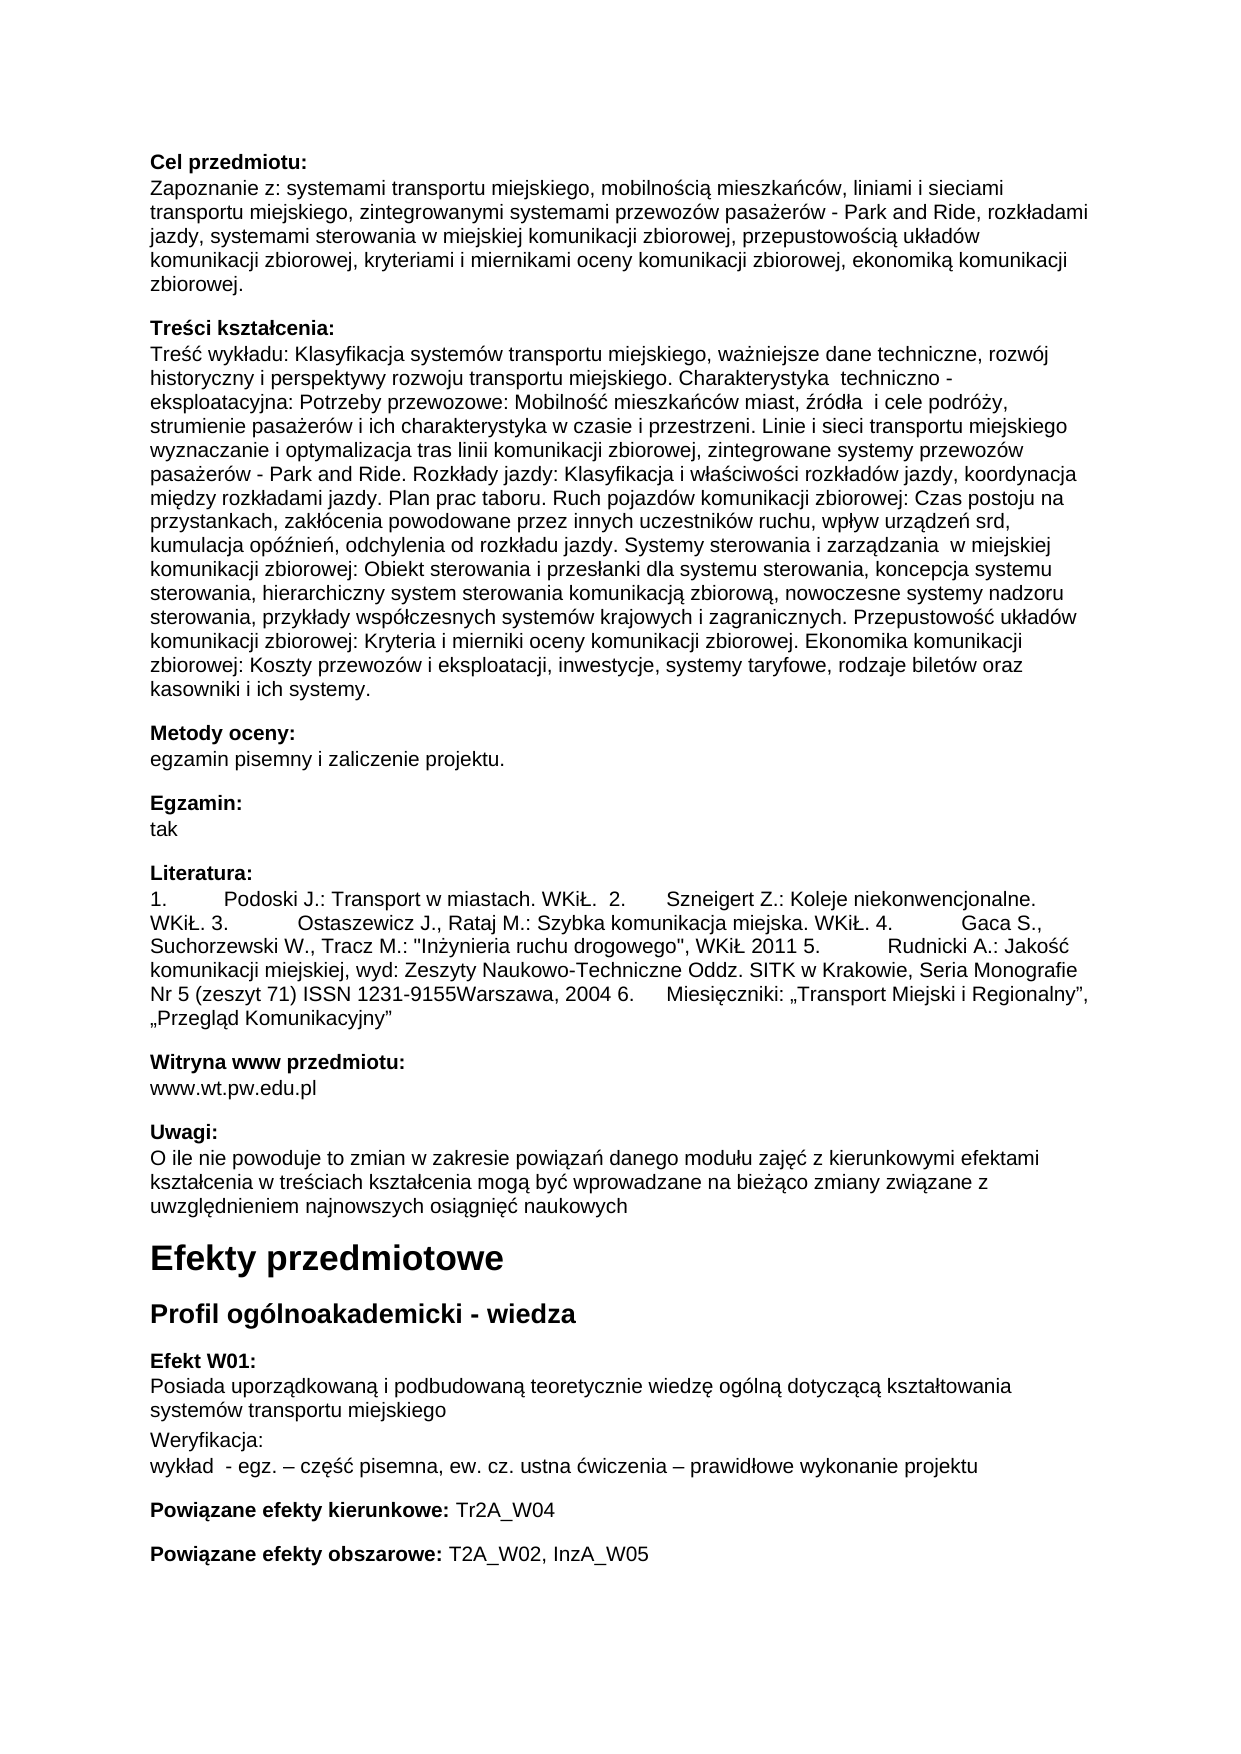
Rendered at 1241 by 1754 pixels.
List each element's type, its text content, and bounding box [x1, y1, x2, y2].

text www.wt.pw.edu.pl [150, 1076, 1090, 1100]
text egzamin pisemny i zaliczenie projektu. [150, 747, 1090, 771]
subtitle Profil ogólnoakademicki - wiedza [150, 1298, 1090, 1329]
text Posiada uporządkowaną i podbudowaną teoretycznie wiedzę ogólną dotyczącą kształtowania systemów transportu miejskiego [150, 1374, 1090, 1422]
text 1. Podoski J.: Transport w miastach. WKiŁ. 2. Szneigert Z.: Koleje niekonwencjonalne. WKiŁ. 3. Ostaszewicz J., Rataj M.: Szybka komunikacja miejska. WKiŁ. 4. Gaca S., Suchorzewski W., Tracz M.: "Inżynieria ruchu drogowego", WKiŁ 2011 5. Rudnicki A.: Jakość komunikacji miejskiej, wyd: Zeszyty Naukowo-Techniczne Oddz. SITK w Krakowie, Seria Monografie Nr 5 (zeszyt 71) ISSN 1231-9155Warszawa, 2004 6. Miesięczniki: „Transport Miejski i Regionalny”, „Przegląd Komunikacyjny” [150, 886, 1090, 1030]
subtitle Efekty przedmiotowe [150, 1237, 1090, 1278]
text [150, 1454, 1090, 1478]
text Witryna www przedmiotu: [150, 1050, 1090, 1074]
text Literatura: [150, 860, 1090, 884]
text Weryfikacja: [150, 1428, 1090, 1452]
text Efekt W01: [150, 1349, 1090, 1373]
text Powiązane efekty kierunkowe: Tr2A_W04 [150, 1498, 1090, 1522]
text Powiązane efekty obszarowe: T2A_W02, InzA_W05 [150, 1542, 1090, 1566]
text tak [150, 817, 1090, 841]
text O ile nie powoduje to zmian w zakresie powiązań danego modułu zajęć z kierunkowymi efektami kształcenia w treściach kształcenia mogą być wprowadzane na bieżąco zmiany związane z uwzględnieniem najnowszych osiągnięć naukowych [150, 1146, 1090, 1218]
text Metody oceny: [150, 721, 1090, 745]
text Uwagi: [150, 1120, 1090, 1144]
text Zapoznanie z: systemami transportu miejskiego, mobilnością mieszkańców, liniami i sieciami transportu miejskiego, zintegrowanymi systemami przewozów pasażerów - Park and Ride, rozkładami jazdy, systemami sterowania w miejskiej komunikacji zbiorowej, przepustowością układów komunikacji zbiorowej, kryteriami i miernikami oceny komunikacji zbiorowej, ekonomiką komunikacji zbiorowej. [150, 176, 1090, 296]
text Treści kształcenia: [150, 316, 1090, 339]
text Treść wykładu: Klasyfikacja systemów transportu miejskiego, ważniejsze dane techniczne, rozwój historyczny i perspektywy rozwoju transportu miejskiego. Charakterystyka techniczno - eksploatacyjna: Potrzeby przewozowe: Mobilność mieszkańców miast, źródła i cele podróży, strumienie pasażerów i ich charakterystyka w czasie i przestrzeni. Linie i sieci transportu miejskiego wyznaczanie i optymalizacja tras linii komunikacji zbiorowej, zintegrowane systemy przewozów pasażerów - Park and Ride. Rozkłady jazdy: Klasyfikacja i właściwości rozkładów jazdy, koordynacja między rozkładami jazdy. Plan prac taboru. Ruch pojazdów komunikacji zbiorowej: Czas postoju na przystankach, zakłócenia powodowane przez innych uczestników ruchu, wpływ urządzeń srd, kumulacja opóźnień, odchylenia od rozkładu jazdy. Systemy sterowania i zarządzania w miejskiej komunikacji zbiorowej: Obiekt sterowania i przesłanki dla systemu sterowania, koncepcja systemu sterowania, hierarchiczny system sterowania komunikacją zbiorową, nowoczesne systemy nadzoru sterowania, przykłady współczesnych systemów krajowych i zagranicznych. Przepustowość układów komunikacji zbiorowej: Kryteria i mierniki oceny komunikacji zbiorowej. Ekonomika komunikacji zbiorowej: Koszty przewozów i eksploatacji, inwestycje, systemy taryfowe, rodzaje biletów oraz kasowniki i ich systemy. [150, 342, 1090, 701]
text Egzamin: [150, 791, 1090, 814]
text Cel przedmiotu: [150, 150, 1090, 174]
